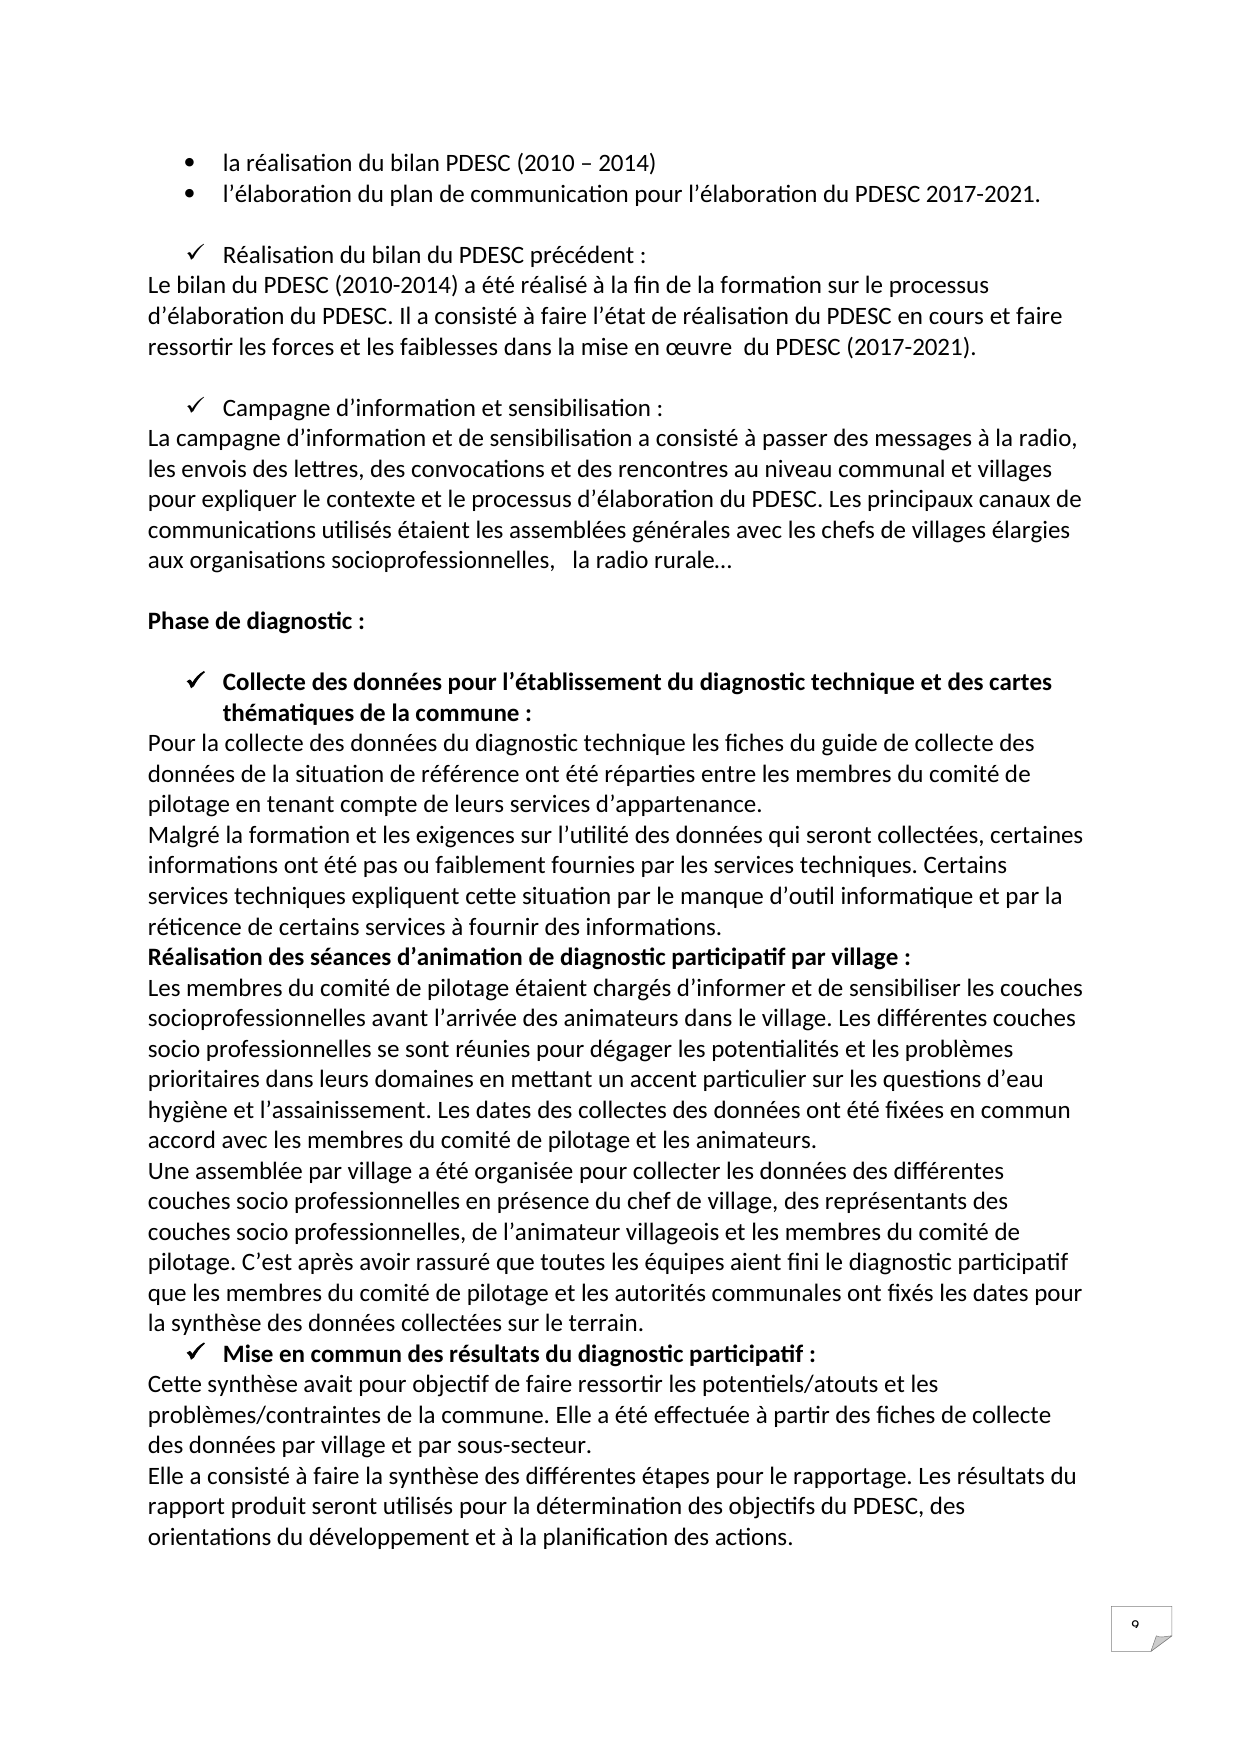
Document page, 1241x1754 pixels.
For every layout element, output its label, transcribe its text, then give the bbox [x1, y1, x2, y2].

text Elle a consisté à faire la synthèse des différentes étapes pour le rapportage. Les résultats du rapport produit seront utilisés pour la détermination des objectifs du PDESC, des orientations du développement et à la planification des actions. [148, 1460, 1093, 1552]
text Réalisation des séances d’animation de diagnostic participatif par village : [148, 941, 1093, 972]
text Pour la collecte des données du diagnostic technique les fiches du guide de collecte des données de la situation de référence ont été réparties entre les membres du comité de pilotage en tenant compte de leurs services d’appartenance. [148, 727, 1093, 819]
text Les membres du comité de pilotage étaient chargés d’informer et de sensibiliser les couches socioprofessionnelles avant l’arrivée des animateurs dans le village. Les différentes couches socio professionnelles se sont réunies pour dégager les potentialités et les problèmes prioritaires dans leurs domaines en mettant un accent particulier sur les questions d’eau hygiène et l’assainissement. Les dates des collectes des données ont été fixées en commun accord avec les membres du comité de pilotage et les animateurs. [148, 972, 1093, 1155]
list Réalisation du bilan du PDESC précédent : [185, 239, 1093, 270]
text Cette synthèse avait pour objectif de faire ressortir les potentiels/atouts et les problèmes/contraintes de la commune. Elle a été effectuée à partir des fiches de collecte des données par village et par sous-secteur. [148, 1368, 1093, 1460]
text Phase de diagnostic : [148, 605, 1093, 636]
list l’élaboration du plan de communication pour l’élaboration du PDESC 2017-2021. [185, 178, 1093, 209]
text Malgré la formation et les exigences sur l’utilité des données qui seront collectées, certaines informations ont été pas ou faiblement fournies par les services techniques. Certains services techniques expliquent cette situation par le manque d’outil informatique et par la réticence de certains services à fournir des informations. [148, 819, 1093, 941]
list la réalisation du bilan PDESC (2010 – 2014) [185, 148, 1093, 178]
list Collecte des données pour l’établissement du diagnostic technique et des cartes thématiques de la commune : [185, 666, 1093, 727]
text Une assemblée par village a été organisée pour collecter les données des différentes couches socio professionnelles en présence du chef de village, des représentants des couches socio professionnelles, de l’animateur villageois et les membres du comité de pilotage. C’est après avoir rassuré que toutes les équipes aient fini le diagnostic participatif que les membres du comité de pilotage et les autorités communales ont fixés les dates pour la synthèse des données collectées sur le terrain. [148, 1155, 1093, 1338]
list Mise en commun des résultats du diagnostic participatif : [185, 1338, 1093, 1368]
text Le bilan du PDESC (2010-2014) a été réalisé à la fin de la formation sur le processus d’élaboration du PDESC. Il a consisté à faire l’état de réalisation du PDESC en cours et faire ressortir les forces et les faiblesses dans la mise en œuvre du PDESC (2017-2021). [148, 270, 1093, 361]
list Campagne d’information et sensibilisation : [185, 392, 1093, 422]
text La campagne d’information et de sensibilisation a consisté à passer des messages à la radio, les envois des lettres, des convocations et des rencontres au niveau communal et villages pour expliquer le contexte et le processus d’élaboration du PDESC. Les principaux canaux de communications utilisés étaient les assemblées générales avec les chefs de villages élargies aux organisations socioprofessionnelles, la radio rurale… [148, 422, 1093, 575]
